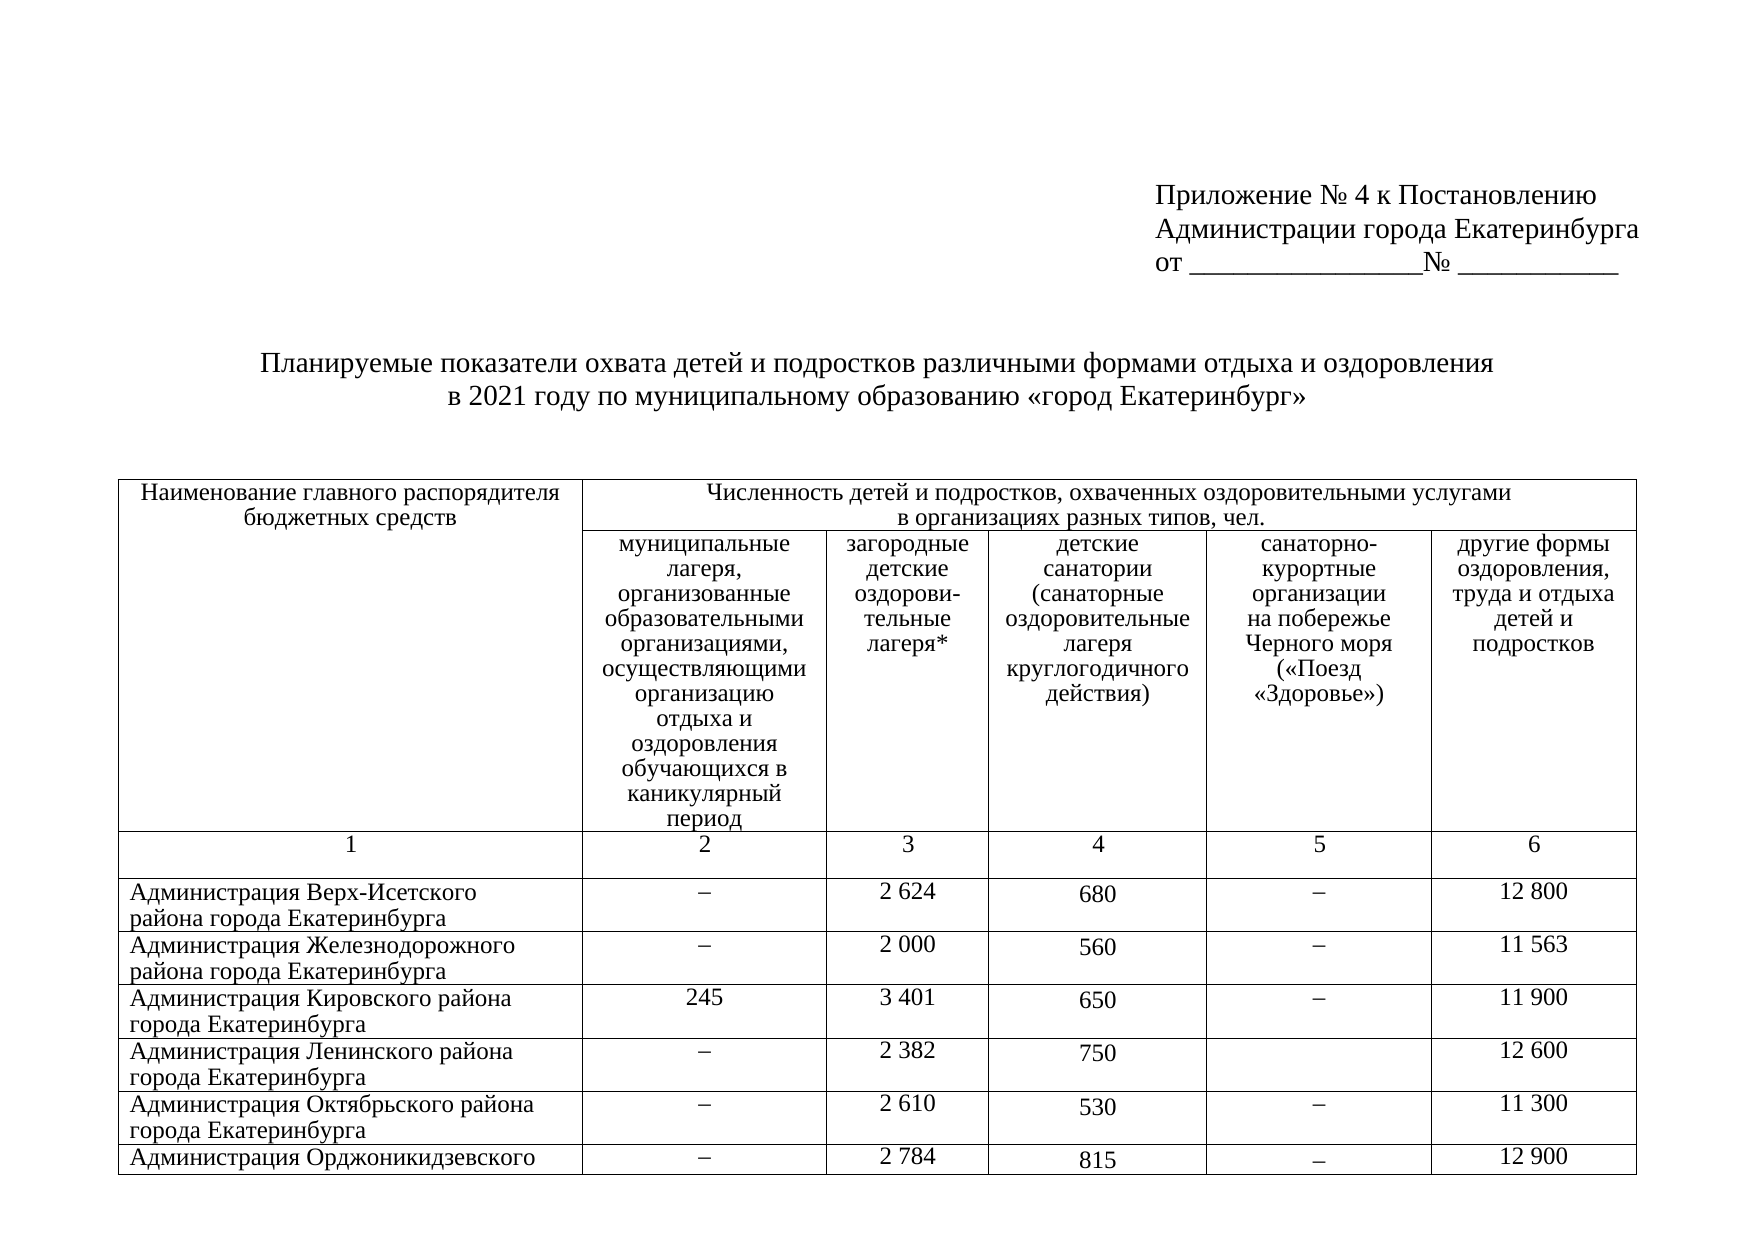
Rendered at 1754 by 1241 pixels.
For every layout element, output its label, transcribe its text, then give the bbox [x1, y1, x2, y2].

table_cell Администрация Ленинского района города Екатеринбурга [119, 1039, 582, 1091]
table_cell 560 [989, 932, 1206, 984]
text Приложение № 4 к Постановлению Администрации города Екатеринбурга [1155, 177, 1671, 244]
table_header Наименование главного распорядителя бюджетных средств [119, 480, 582, 831]
table_cell Администрация Кировского района города Екатеринбурга [119, 985, 582, 1037]
table_cell 1 [119, 832, 582, 878]
table_cell Администрация Железнодорожного района города Екатеринбурга [119, 932, 582, 984]
table_cell 4 [989, 832, 1206, 878]
table_cell 530 [989, 1092, 1206, 1144]
table_cell – [1207, 1092, 1431, 1144]
table_cell 6 [1432, 832, 1636, 878]
table_cell 750 [989, 1039, 1206, 1091]
table_cell 650 [989, 985, 1206, 1037]
table_cell 11 300 [1432, 1092, 1636, 1144]
table_cell детские санатории (санаторные оздоровительные лагеря круглогодичного действия) [989, 531, 1206, 831]
table_cell 11 900 [1432, 985, 1636, 1037]
table_cell – [583, 1145, 826, 1173]
table_cell – [1207, 1145, 1431, 1173]
table_cell 11 563 [1432, 932, 1636, 984]
table_cell 815 [989, 1145, 1206, 1173]
table_cell 2 000 [827, 932, 988, 984]
table_cell – [1207, 985, 1431, 1037]
table_cell 2 784 [827, 1145, 988, 1173]
table_cell – [583, 879, 826, 931]
table_cell Администрация Верх-Исетского района города Екатеринбурга [119, 879, 582, 931]
table_cell – [1207, 932, 1431, 984]
text Планируемые показатели охвата детей и подростков различными формами отдыха и оздоровления [136, 345, 1618, 378]
table_header Численность детей и подростков, охваченных оздоровительными услугами в организациях разных типов, чел. [583, 480, 1636, 530]
table_cell санаторно-курортные организации на побережье Черного моря («Поезд «Здоровье») [1207, 531, 1431, 831]
table_cell 2 624 [827, 879, 988, 931]
table_cell [1207, 1039, 1431, 1091]
table_cell 12 800 [1432, 879, 1636, 931]
table_cell 3 401 [827, 985, 988, 1037]
table_cell другие формы оздоровления, труда и отдыха детей и подростков [1432, 531, 1636, 831]
table_cell 2 [583, 832, 826, 878]
table_cell – [583, 1092, 826, 1144]
table_cell муниципальные лагеря, организованные образовательными организациями, осуществляющими организацию отдыха и оздоровления обучающихся в каникулярный период [583, 531, 826, 831]
text в 2021 году по муниципальному образованию «город Екатеринбург» [136, 378, 1618, 412]
table_cell 245 [583, 985, 826, 1037]
table_cell Администрация Октябрьского района города Екатеринбурга [119, 1092, 582, 1144]
table_cell 12 900 [1432, 1145, 1636, 1173]
table_cell загородные детские оздорови-тельные лагеря* [827, 531, 988, 831]
table_cell 680 [989, 879, 1206, 931]
table_cell – [583, 932, 826, 984]
table_cell 12 600 [1432, 1039, 1636, 1091]
table_cell 2 382 [827, 1039, 988, 1091]
text от ________________№ ___________ [1155, 244, 1636, 278]
table_cell 5 [1207, 832, 1431, 878]
table_cell – [583, 1039, 826, 1091]
table_cell 2 610 [827, 1092, 988, 1144]
table_cell – [1207, 879, 1431, 931]
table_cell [119, 1145, 582, 1173]
table_cell 3 [827, 832, 988, 878]
